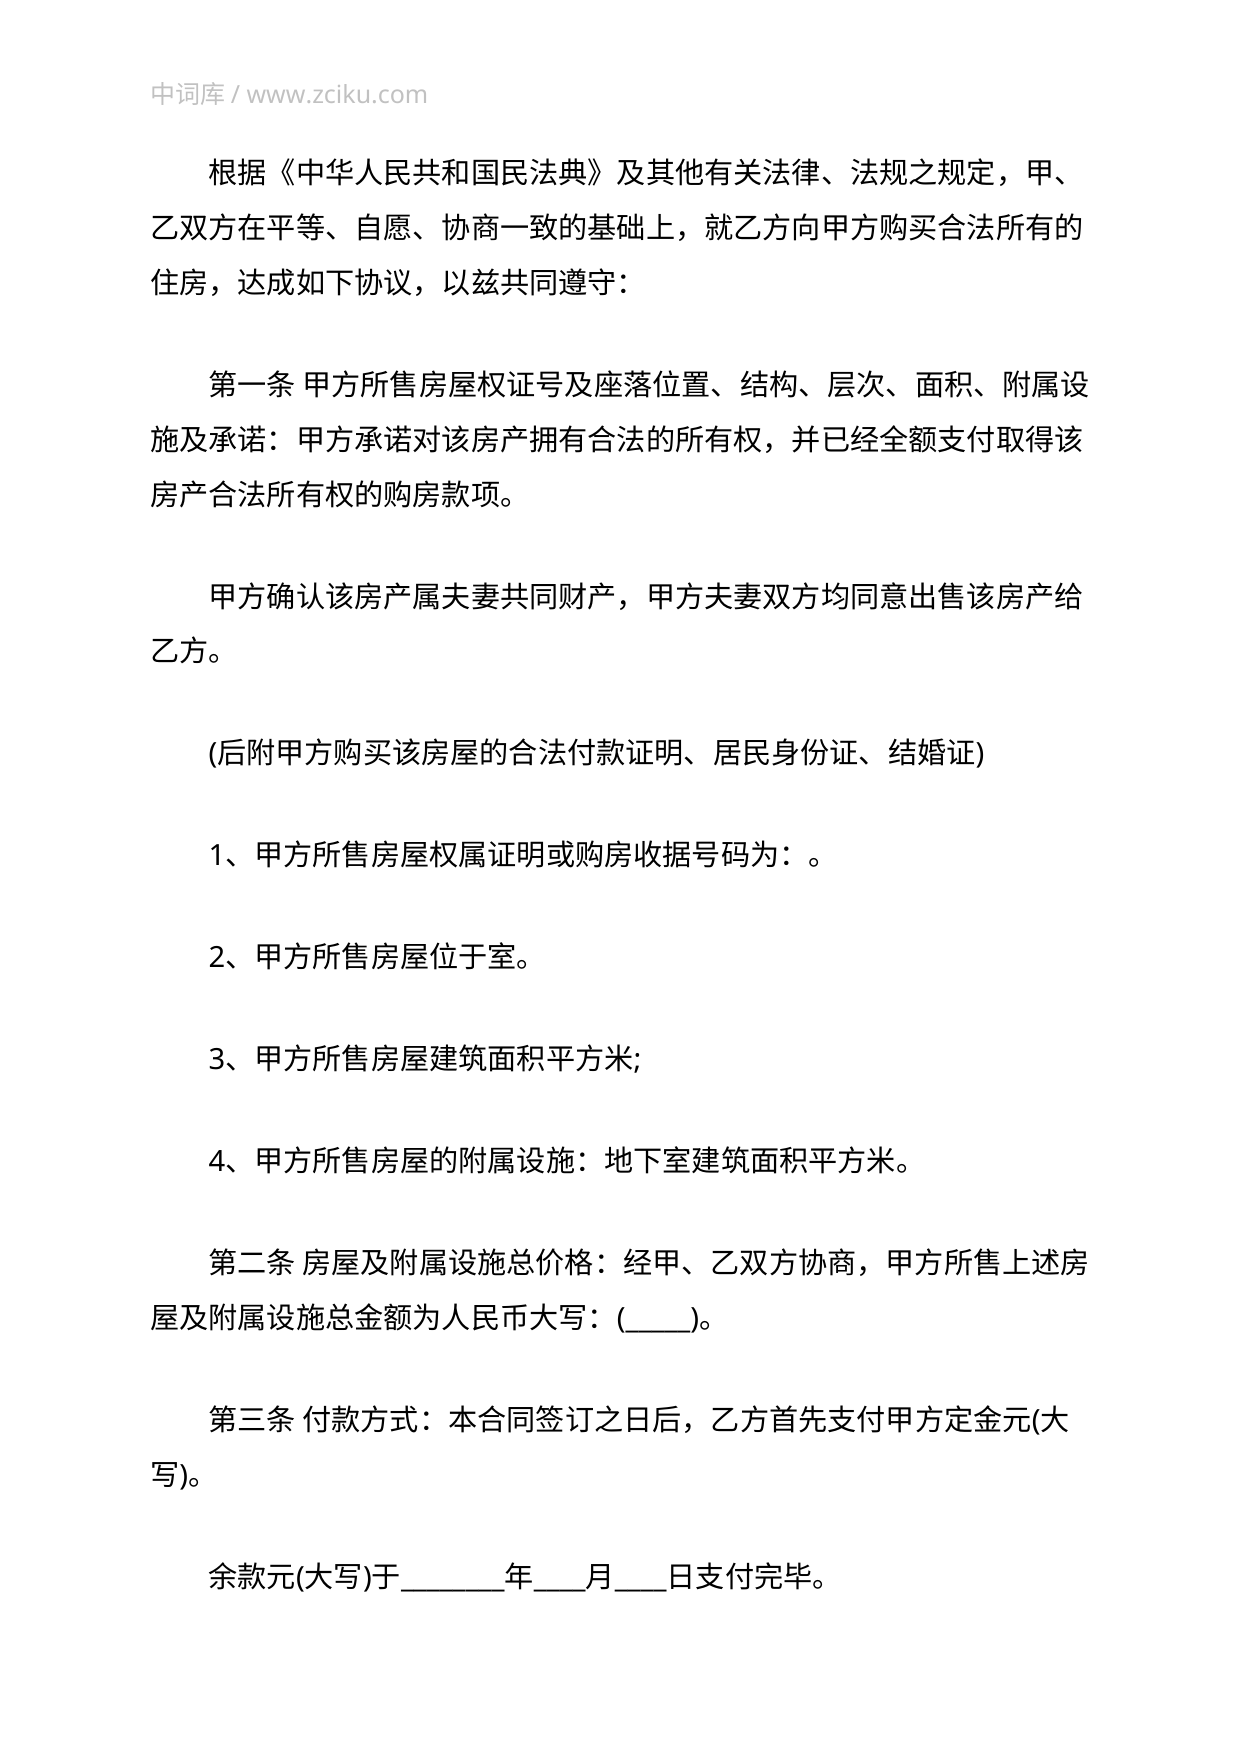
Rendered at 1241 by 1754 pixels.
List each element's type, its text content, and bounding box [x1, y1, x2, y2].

text 甲方确认该房产属夫妻共同财产，甲方夫妻双方均同意出售该房产给乙方。 [150, 573, 1090, 670]
text 2、甲方所售房屋位于室。 [150, 934, 1090, 976]
text 第三条 付款方式：本合同签订之日后，乙方首先支付甲方定金元(大写)。 [150, 1397, 1090, 1494]
text 1、甲方所售房屋权属证明或购房收据号码为：。 [150, 832, 1090, 874]
text 3、甲方所售房屋建筑面积平方米; [150, 1036, 1090, 1078]
text 第二条 房屋及附属设施总价格：经甲、乙双方协商，甲方所售上述房屋及附属设施总金额为人民币大写：(_____)。 [150, 1240, 1090, 1337]
text 余款元(大写)于________年____月____日支付完毕。 [150, 1553, 1090, 1596]
text 根据《中华人民共和国民法典》及其他有关法律、法规之规定，甲、乙双方在平等、自愿、协商一致的基础上，就乙方向甲方购买合法所有的住房，达成如下协议，以兹共同遵守： [150, 150, 1090, 302]
text (后附甲方购买该房屋的合法付款证明、居民身份证、结婚证) [150, 730, 1090, 772]
text 第一条 甲方所售房屋权证号及座落位置、结构、层次、面积、附属设施及承诺：甲方承诺对该房产拥有合法的所有权，并已经全额支付取得该房产合法所有权的购房款项。 [150, 362, 1090, 514]
text 4、甲方所售房屋的附属设施：地下室建筑面积平方米。 [150, 1138, 1090, 1180]
